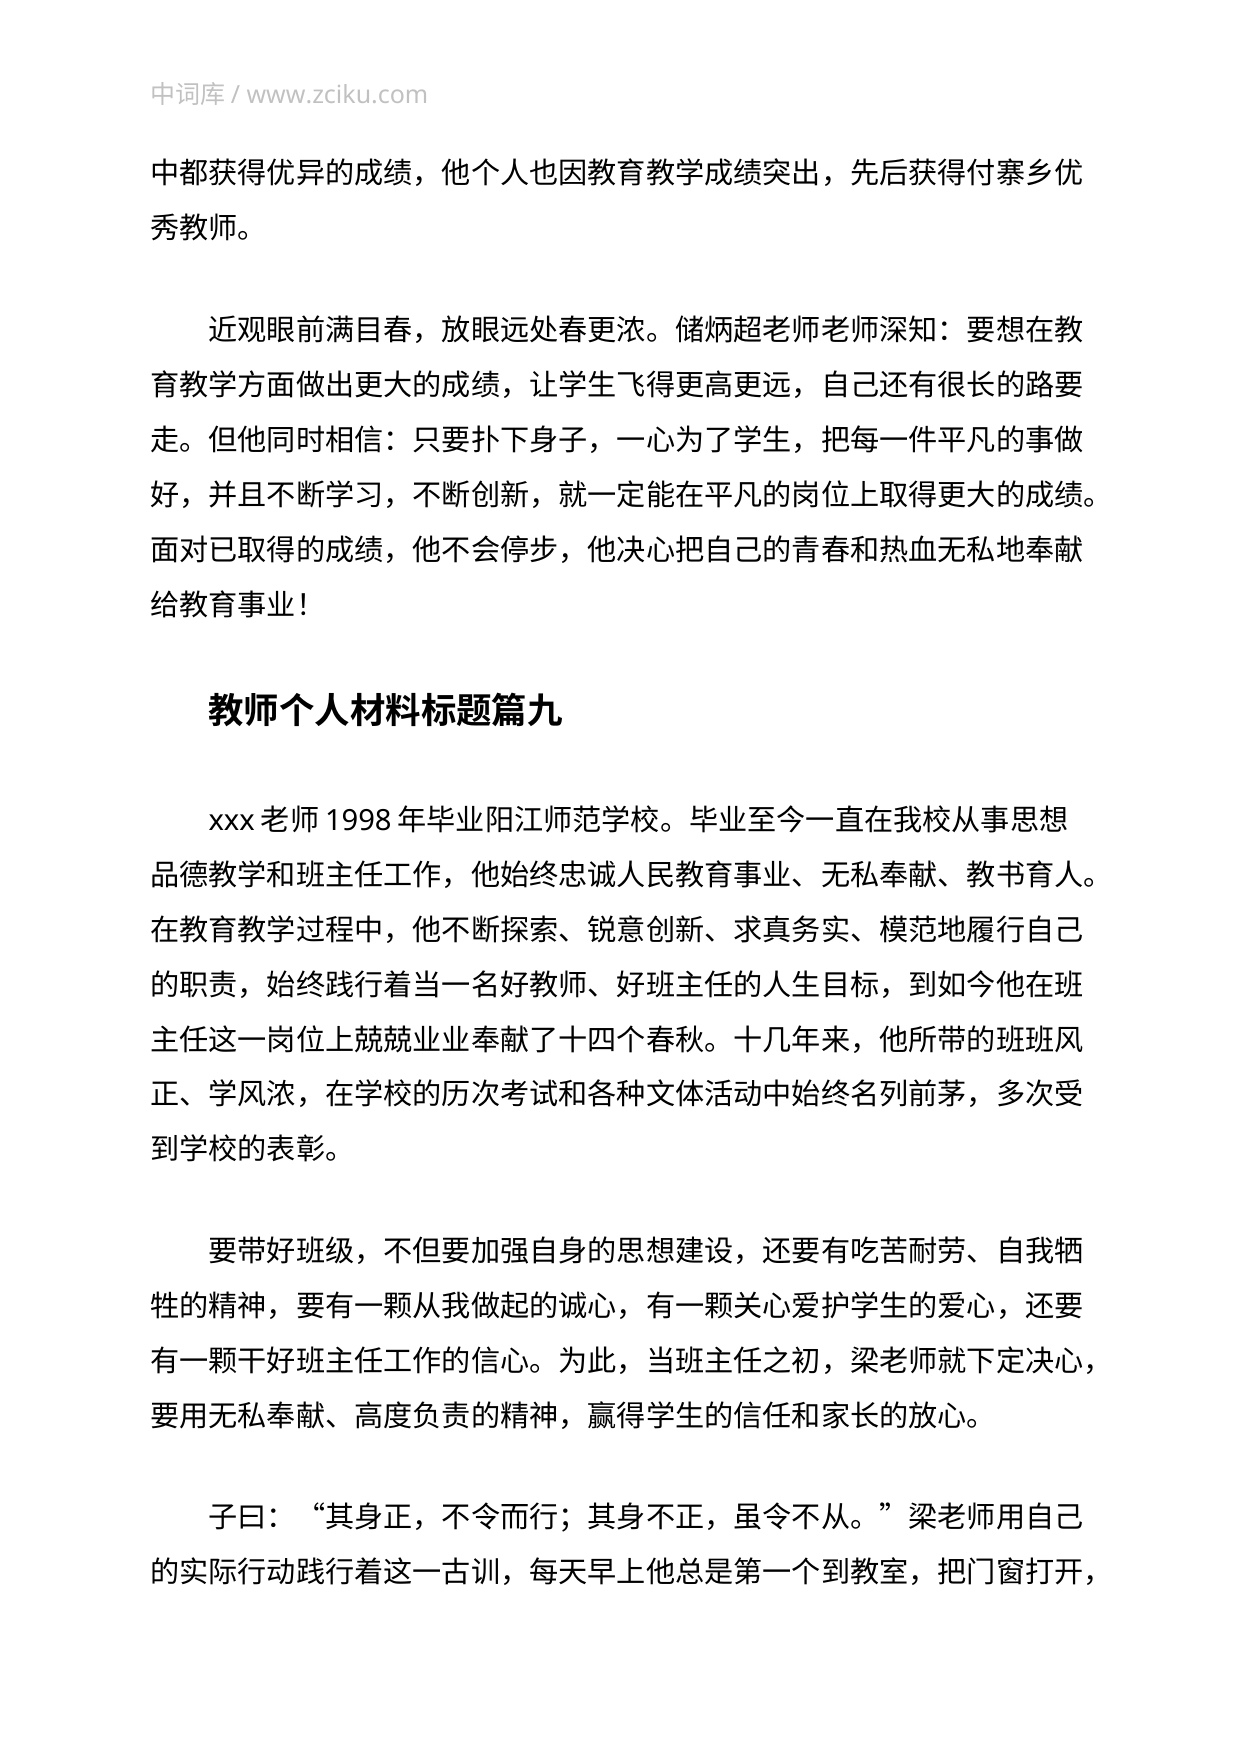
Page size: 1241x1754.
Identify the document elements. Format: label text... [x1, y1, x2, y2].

text 要带好班级，不但要加强自身的思想建设，还要有吃苦耐劳、自我牺牲的精神，要有一颗从我做起的诚心，有一颗关心爱护学生的爱心，还要有一颗干好班主任工作的信心。为此，当班主任之初，梁老师就下定决心，要用无私奉献、高度负责的精神，赢得学生的信任和家长的放心。 [150, 1228, 1090, 1434]
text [150, 1494, 1090, 1591]
text 近观眼前满目春，放眼远处春更浓。储炳超老师老师深知：要想在教育教学方面做出更大的成绩，让学生飞得更高更远，自己还有很长的路要走。但他同时相信：只要扑下身子，一心为了学生，把每一件平凡的事做好，并且不断学习，不断创新，就一定能在平凡的岗位上取得更大的成绩。面对已取得的成绩，他不会停步，他决心把自己的青春和热血无私地奉献给教育事业！ [150, 307, 1090, 623]
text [150, 150, 1090, 247]
text 教师个人材料标题篇九 [150, 683, 1090, 734]
text xxx老师1998年毕业阳江师范学校。毕业至今一直在我校从事思想品德教学和班主任工作，他始终忠诚人民教育事业、无私奉献、教书育人。在教育教学过程中，他不断探索、锐意创新、求真务实、模范地履行自己的职责，始终践行着当一名好教师、好班主任的人生目标，到如今他在班主任这一岗位上兢兢业业奉献了十四个春秋。十几年来，他所带的班班风正、学风浓，在学校的历次考试和各种文体活动中始终名列前茅，多次受到学校的表彰。 [150, 796, 1090, 1168]
